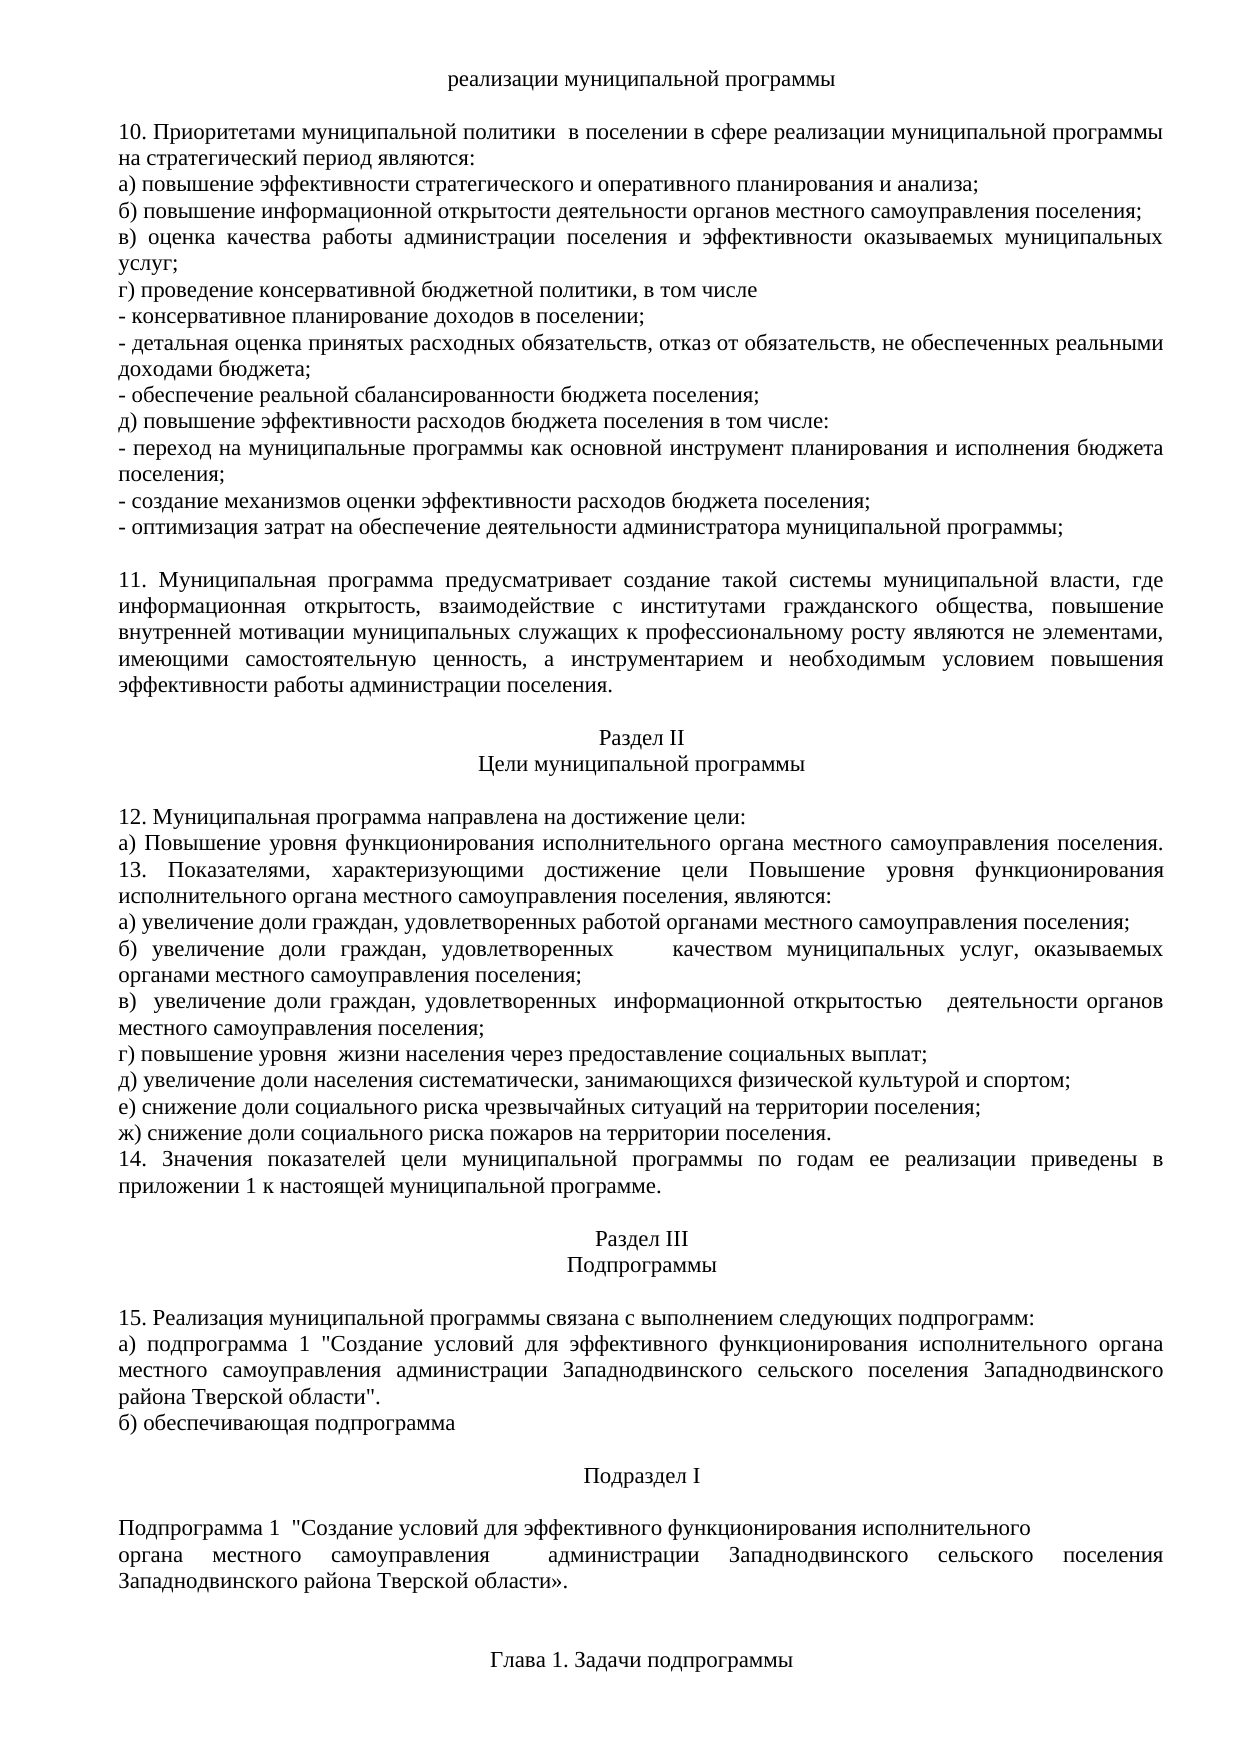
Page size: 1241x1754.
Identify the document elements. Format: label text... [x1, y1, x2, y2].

text а) увеличение доли граждан, удовлетворенных работой органами местного самоуправления поселения; [118, 908, 1165, 935]
text б) увеличение доли граждан, удовлетворенных качеством муниципальных услуг, оказываемых органами местного самоуправления поселения; [118, 935, 1165, 987]
text г) повышение уровня жизни населения через предоставление социальных выплат; [118, 1040, 1165, 1066]
text 11. Муниципальная программа предусматривает создание такой системы муниципальной власти, где информационная открытость, взаимодействие с институтами гражданского общества, повышение внутренней мотивации муниципальных служащих к профессиональному росту являются не элементами, имеющими самостоятельную ценность, а инструментарием и необходимым условием повышения эффективности работы администрации поселения. [118, 566, 1165, 697]
text ж) снижение доли социального риска пожаров на территории поселения. [118, 1119, 1165, 1146]
text в) увеличение доли граждан, удовлетворенных информационной открытостью деятельности органов местного самоуправления поселения; [118, 987, 1165, 1040]
text Раздел III [118, 1224, 1165, 1251]
text Подраздел I [118, 1462, 1165, 1488]
text - оптимизация затрат на обеспечение деятельности администратора муниципальной программы; [118, 513, 1165, 539]
text Подпрограмма 1 "Создание условий для эффективного функционирования исполнительного [118, 1514, 1165, 1541]
text в) оценка качества работы администрации поселения и эффективности оказываемых муниципальных услуг; [118, 223, 1165, 276]
text реализации муниципальной программы [118, 65, 1165, 91]
text г) проведение консервативной бюджетной политики, в том числе [118, 276, 1165, 302]
text д) повышение эффективности расходов бюджета поселения в том числе: [118, 408, 1165, 434]
text а) Повышение уровня функционирования исполнительного органа местного самоуправления поселения. 13. Показателями, характеризующими достижение цели Повышение уровня функционирования исполнительного органа местного самоуправления поселения, являются: [118, 829, 1165, 908]
text 15. Реализация муниципальной программы связана с выполнением следующих подпрограмм: [118, 1304, 1165, 1330]
text 10. Приоритетами муниципальной политики в поселении в сфере реализации муниципальной программы на стратегический период являются: [118, 118, 1165, 170]
text 14. Значения показателей цели муниципальной программы по годам ее реализации приведены в приложении 1 к настоящей муниципальной программе. [118, 1146, 1165, 1198]
text - консервативное планирование доходов в поселении; [118, 302, 1165, 328]
text 12. Муниципальная программа направлена на достижение цели: [118, 803, 1165, 829]
text Подпрограммы [118, 1251, 1165, 1277]
text - детальная оценка принятых расходных обязательств, отказ от обязательств, не обеспеченных реальными доходами бюджета; [118, 328, 1165, 381]
text б) обеспечивающая подпрограмма [118, 1409, 1165, 1435]
text д) увеличение доли населения систематически, занимающихся физической культурой и спортом; [118, 1066, 1165, 1093]
text - создание механизмов оценки эффективности расходов бюджета поселения; [118, 487, 1165, 513]
text - переход на муниципальные программы как основной инструмент планирования и исполнения бюджета поселения; [118, 434, 1165, 487]
text а) подпрограмма 1 "Создание условий для эффективного функционирования исполнительного органа местного самоуправления администрации Западнодвинского сельского поселения Западнодвинского района Тверской области". [118, 1330, 1165, 1409]
text а) повышение эффективности стратегического и оперативного планирования и анализа; [118, 170, 1165, 197]
text - обеспечение реальной сбалансированности бюджета поселения; [118, 381, 1165, 408]
text Раздел II [118, 724, 1165, 750]
text Глава 1. Задачи подпрограммы [118, 1646, 1165, 1673]
text е) снижение доли социального риска чрезвычайных ситуаций на территории поселения; [118, 1093, 1165, 1119]
text органа местного самоуправления администрации Западнодвинского сельского поселения Западнодвинского района Тверской области». [118, 1541, 1165, 1593]
text Цели муниципальной программы [118, 750, 1165, 777]
text б) повышение информационной открытости деятельности органов местного самоуправления поселения; [118, 197, 1165, 223]
